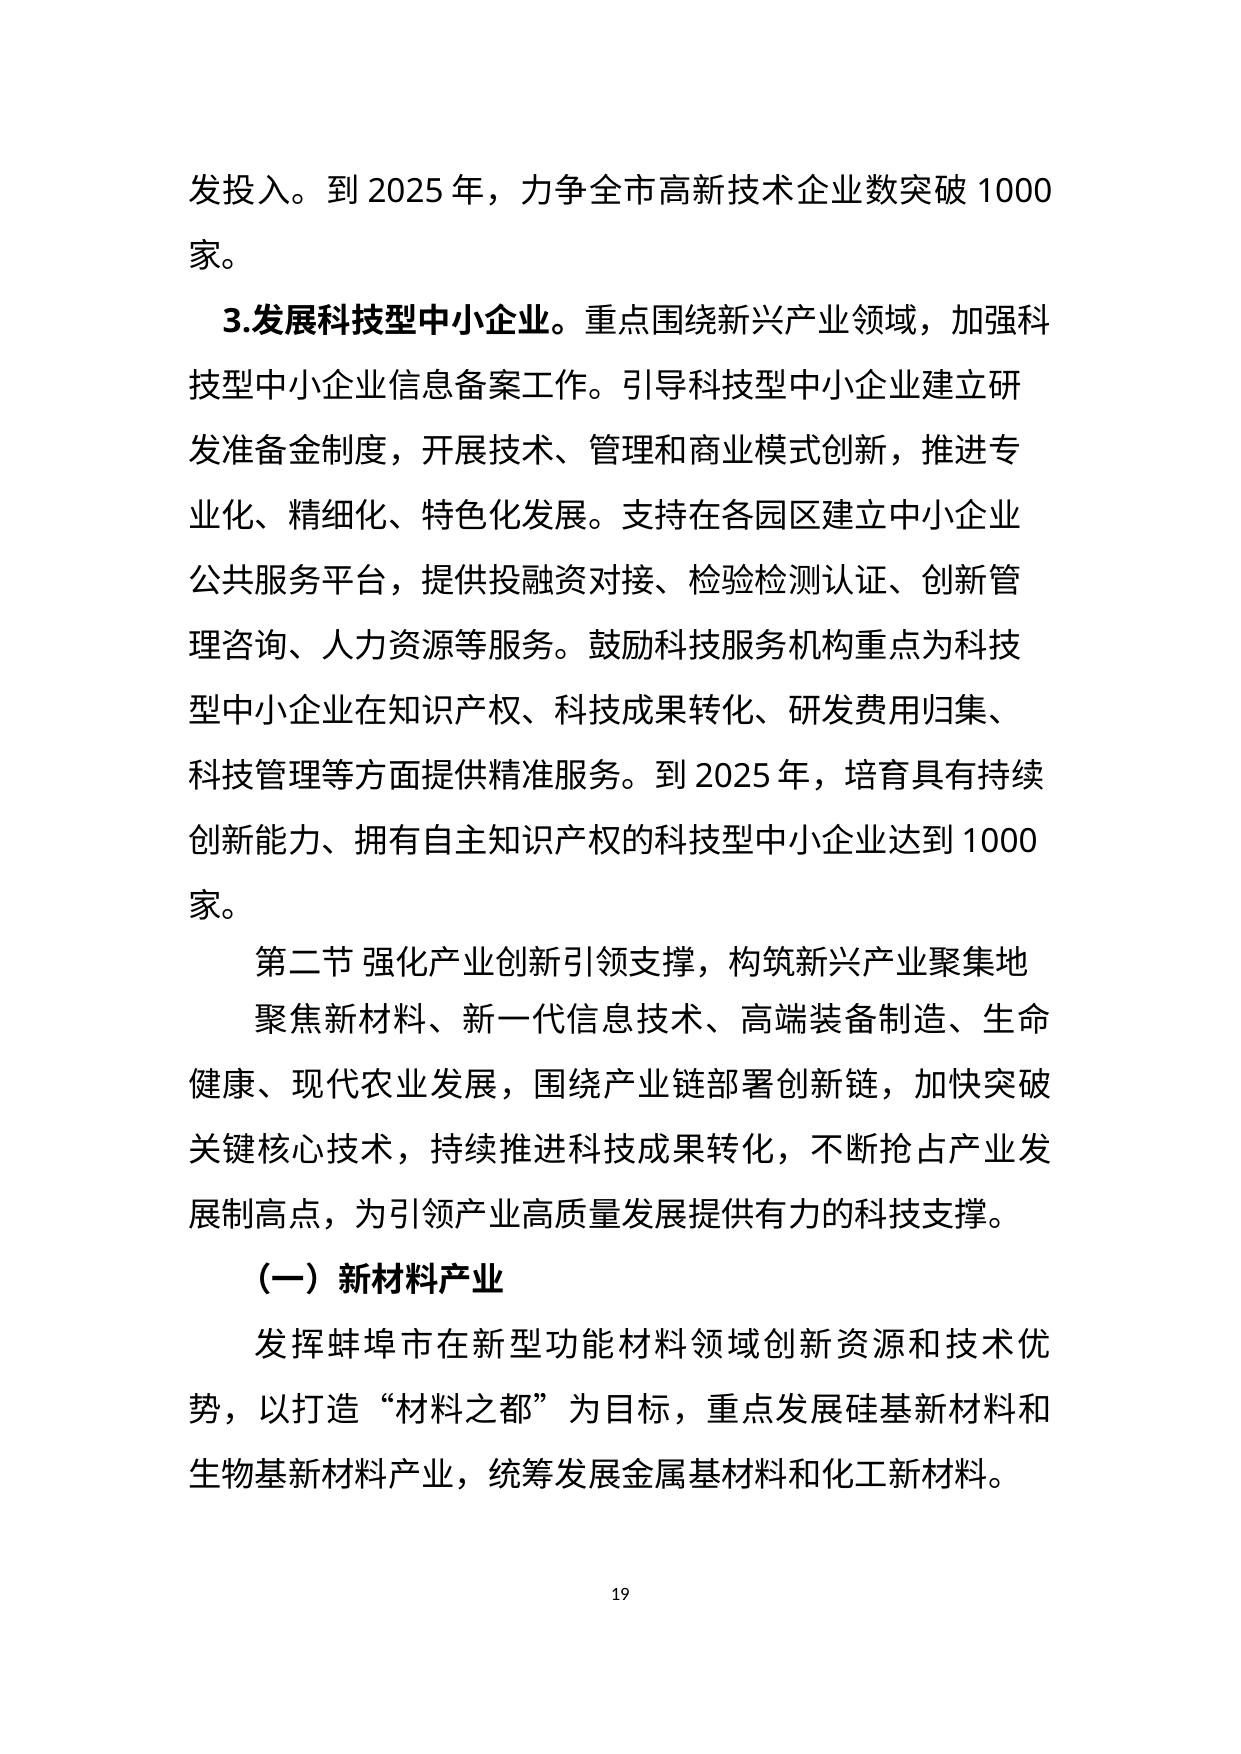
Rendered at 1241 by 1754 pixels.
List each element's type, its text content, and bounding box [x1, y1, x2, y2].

list （一）新材料产业 [238, 1244, 1052, 1309]
list 第二节 强化产业创新引领支撑，构筑新兴产业聚集地 [188, 936, 1052, 984]
subtitle 3.发展科技型中小企业。重点围绕新兴产业领域，加强科技型中小企业信息备案工作。引导科技型中小企业建立研发准备金制度，开展技术、管理和商业模式创新，推进专业化、精细化、特色化发展。支持在各园区建立中小企业公共服务平台，提供投融资对接、检验检测认证、创新管理咨询、人力资源等服务。鼓励科技服务机构重点为科技型中小企业在知识产权、科技成果转化、研发费用归集、科技管理等方面提供精准服务。到2025年，培育具有持续创新能力、拥有自主知识产权的科技型中小企业达到1000家。 [188, 286, 1052, 936]
text 发挥蚌埠市在新型功能材料领域创新资源和技术优势，以打造“材料之都”为目标，重点发展硅基新材料和生物基新材料产业，统筹发展金属基材料和化工新材料。 [188, 1309, 1052, 1504]
text 聚焦新材料、新一代信息技术、高端装备制造、生命健康、现代农业发展，围绕产业链部署创新链，加快突破关键核心技术，持续推进科技成果转化，不断抢占产业发展制高点，为引领产业高质量发展提供有力的科技支撑。 [188, 984, 1052, 1244]
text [188, 156, 1052, 286]
